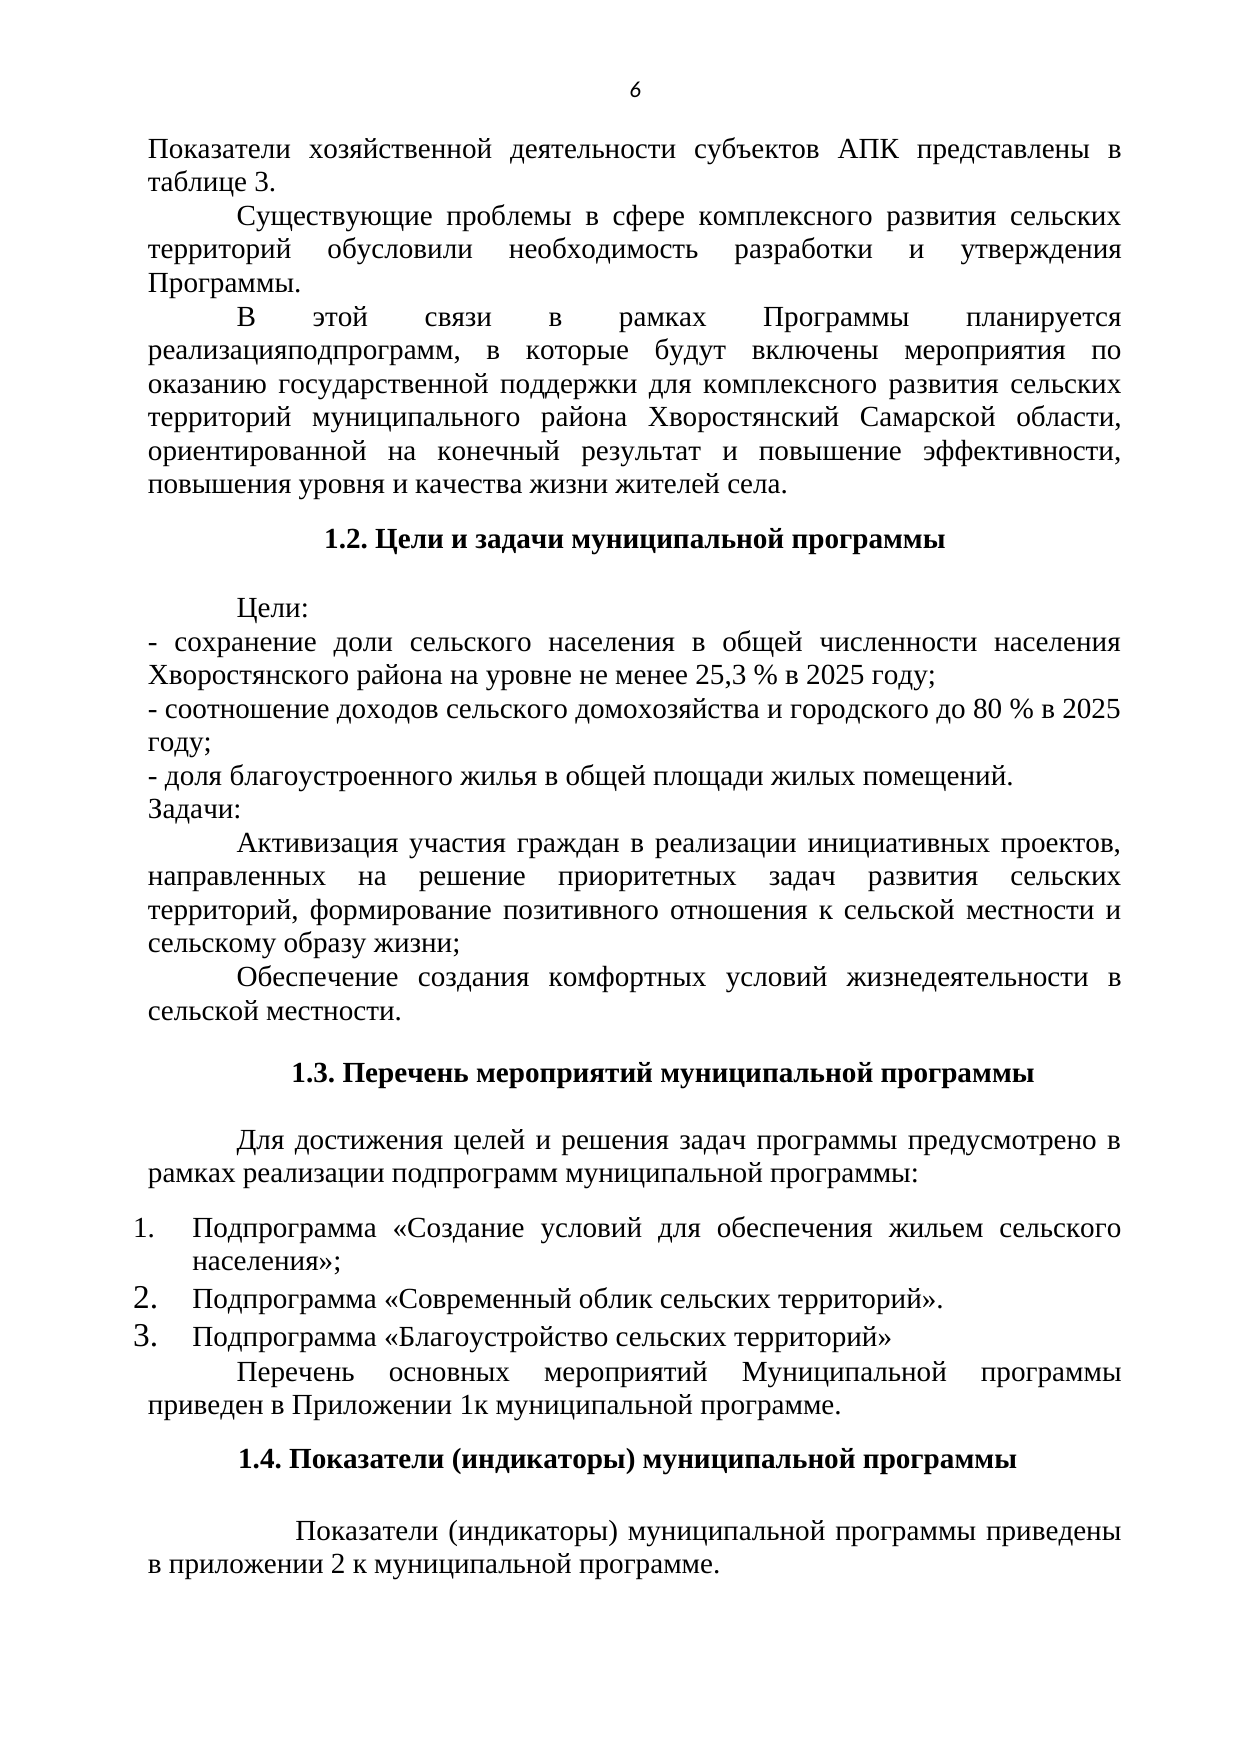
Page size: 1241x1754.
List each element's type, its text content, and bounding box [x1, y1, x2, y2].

text В этой связи в рамках Программы планируется реализацияподпрограмм, в которые будут включены мероприятия по оказанию государственной поддержки для комплексного развития сельских территорий муниципального района Хворостянский Самарской области, ориентированной на конечный результат и повышение эффективности, повышения уровня и качества жизни жителей села. [148, 299, 1122, 500]
text - доля благоустроенного жилья в общей площади жилых помещений. [148, 758, 1122, 791]
list Подпрограмма «Благоустройство сельских территорий» [133, 1315, 1122, 1354]
text Показатели хозяйственной деятельности субъектов АПК представлены в таблице 3. [148, 131, 1122, 198]
text - соотношение доходов сельского домохозяйства и городского до 80 % в 2025 году; [148, 691, 1122, 758]
list Подпрограмма «Создание условий для обеспечения жильем сельского населения»; [133, 1210, 1122, 1277]
text Показатели (индикаторы) муниципальной программы приведены в приложении 2 к муниципальной программе. [148, 1513, 1122, 1580]
text Для достижения целей и решения задач программы предусмотрено в рамках реализации подпрограмм муниципальной программы: [148, 1122, 1122, 1189]
text Активизация участия граждан в реализации инициативных проектов, направленных на решение приоритетных задач развития сельских территорий, формирование позитивного отношения к сельской местности и сельскому образу жизни; [148, 825, 1122, 959]
text Перечень основных мероприятий Муниципальной программы приведен в Приложении 1к муниципальной программе. [148, 1354, 1122, 1421]
text Задачи: [148, 791, 1122, 825]
text - сохранение доли сельского населения в общей численности населения Хворостянского района на уровне не менее 25,3 % в 2025 году; [148, 624, 1122, 691]
text Существующие проблемы в сфере комплексного развития сельских территорий обусловили необходимость разработки и утверждения Программы. [148, 198, 1122, 299]
text Обеспечение создания комфортных условий жизнедеятельности в сельской местности. [148, 959, 1122, 1026]
text 1.2. Цели и задачи муниципальной программы [148, 521, 1122, 554]
text 1.3. Перечень мероприятий муниципальной программы [148, 1055, 1122, 1088]
text 1.4. Показатели (индикаторы) муниципальной программы [133, 1442, 1122, 1475]
text Цели: [148, 590, 1122, 624]
list Подпрограмма «Современный облик сельских территорий». [133, 1277, 1122, 1315]
